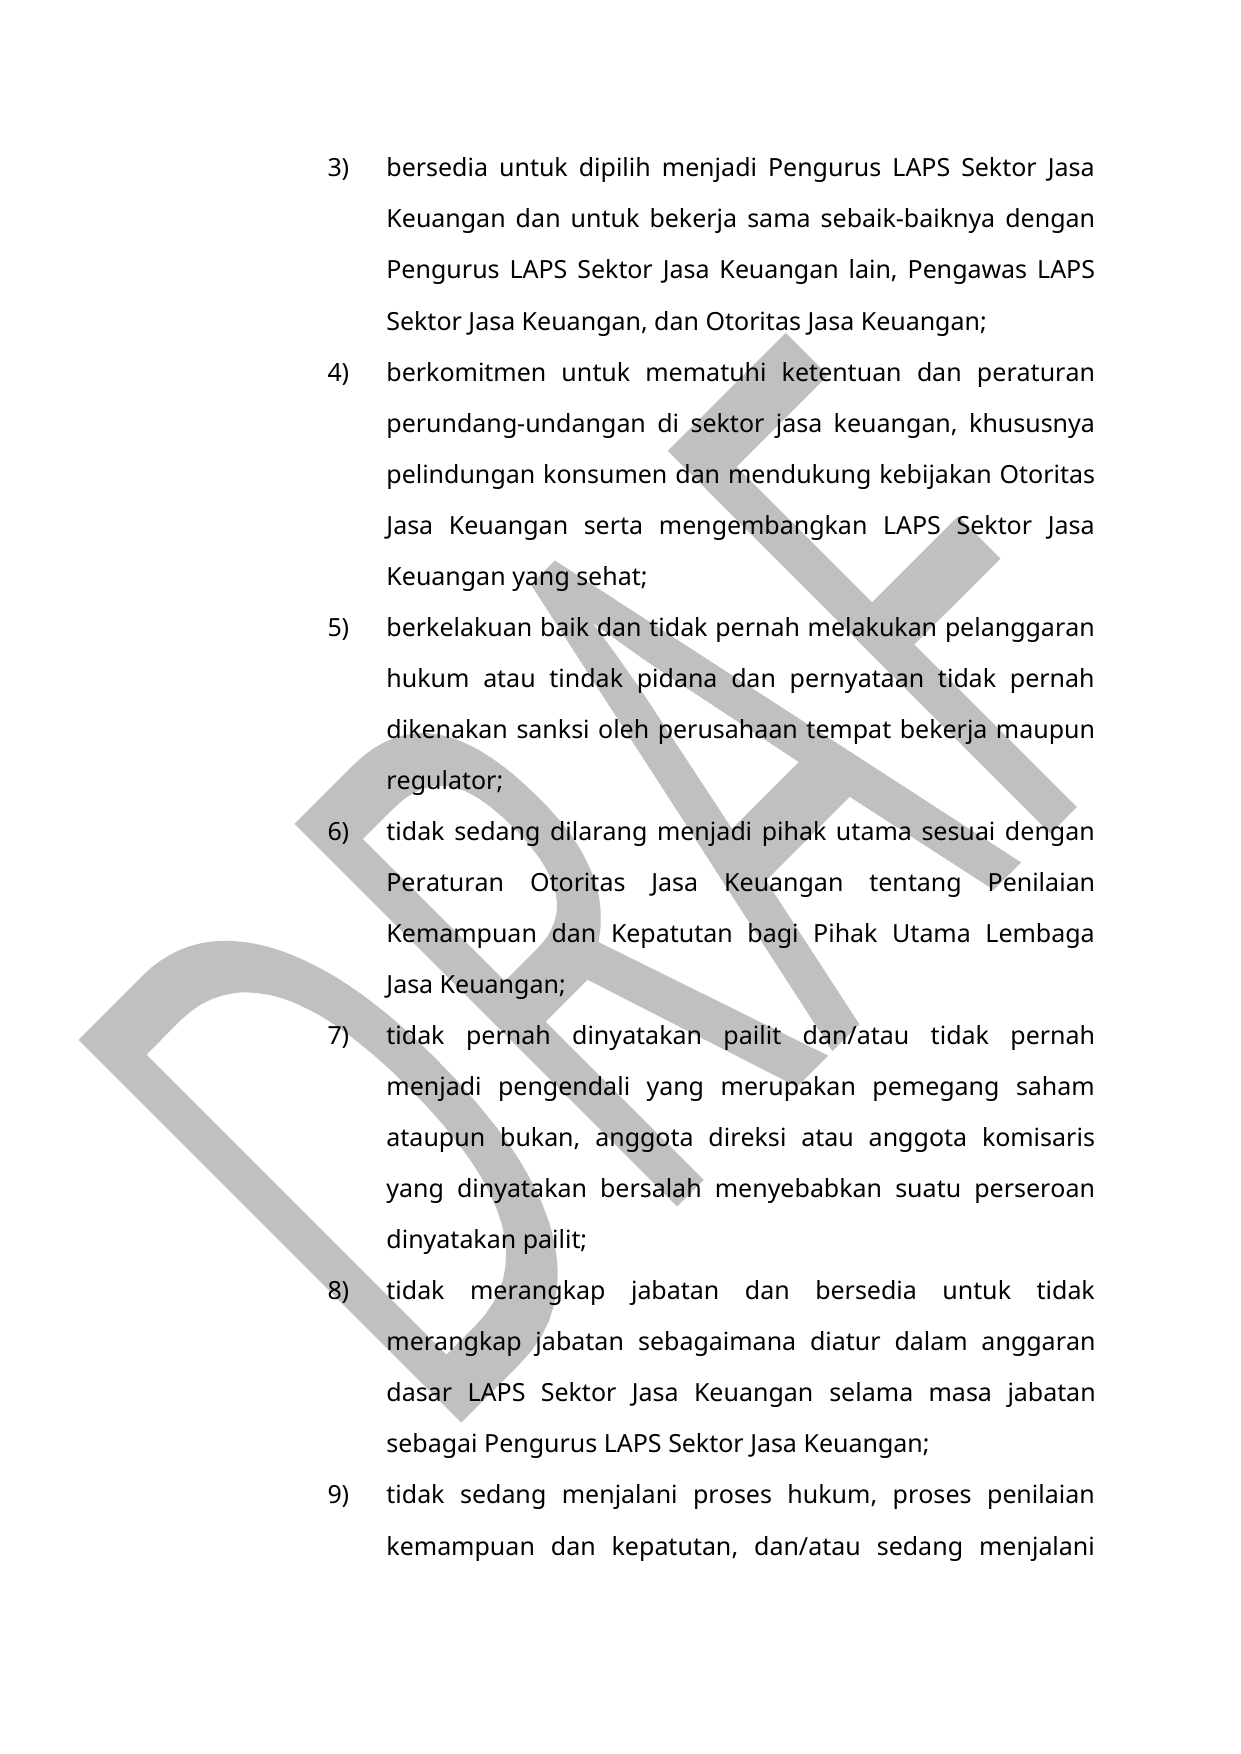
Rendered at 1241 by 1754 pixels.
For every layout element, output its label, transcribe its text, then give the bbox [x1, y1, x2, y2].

list tidak sedang dilarang menjadi pihak utama sesuai dengan Peraturan Otoritas Jasa Keuangan tentang Penilaian Kemampuan dan Kepatutan bagi Pihak Utama Lembaga Jasa Keuangan; [327, 813, 1096, 1001]
list tidak pernah dinyatakan pailit dan/atau tidak pernah menjadi pengendali yang merupakan pemegang saham ataupun bukan, anggota direksi atau anggota komisaris yang dinyatakan bersalah menyebabkan suatu perseroan dinyatakan pailit; [327, 1018, 1096, 1256]
list tidak merangkap jabatan dan bersedia untuk tidak merangkap jabatan sebagaimana diatur dalam anggaran dasar LAPS Sektor Jasa Keuangan selama masa jabatan sebagai Pengurus LAPS Sektor Jasa Keuangan; [327, 1273, 1096, 1460]
list berkelakuan baik dan tidak pernah melakukan pelanggaran hukum atau tindak pidana dan pernyataan tidak pernah dikenakan sanksi oleh perusahaan tempat bekerja maupun regulator; [327, 609, 1096, 797]
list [327, 1477, 1096, 1562]
list bersedia untuk dipilih menjadi Pengurus LAPS Sektor Jasa Keuangan dan untuk bekerja sama sebaik-baiknya dengan Pengurus LAPS Sektor Jasa Keuangan lain, Pengawas LAPS Sektor Jasa Keuangan, dan Otoritas Jasa Keuangan; [327, 150, 1096, 337]
list berkomitmen untuk mematuhi ketentuan dan peraturan perundang-undangan di sektor jasa keuangan, khususnya pelindungan konsumen dan mendukung kebijakan Otoritas Jasa Keuangan serta mengembangkan LAPS Sektor Jasa Keuangan yang sehat; [327, 354, 1096, 592]
